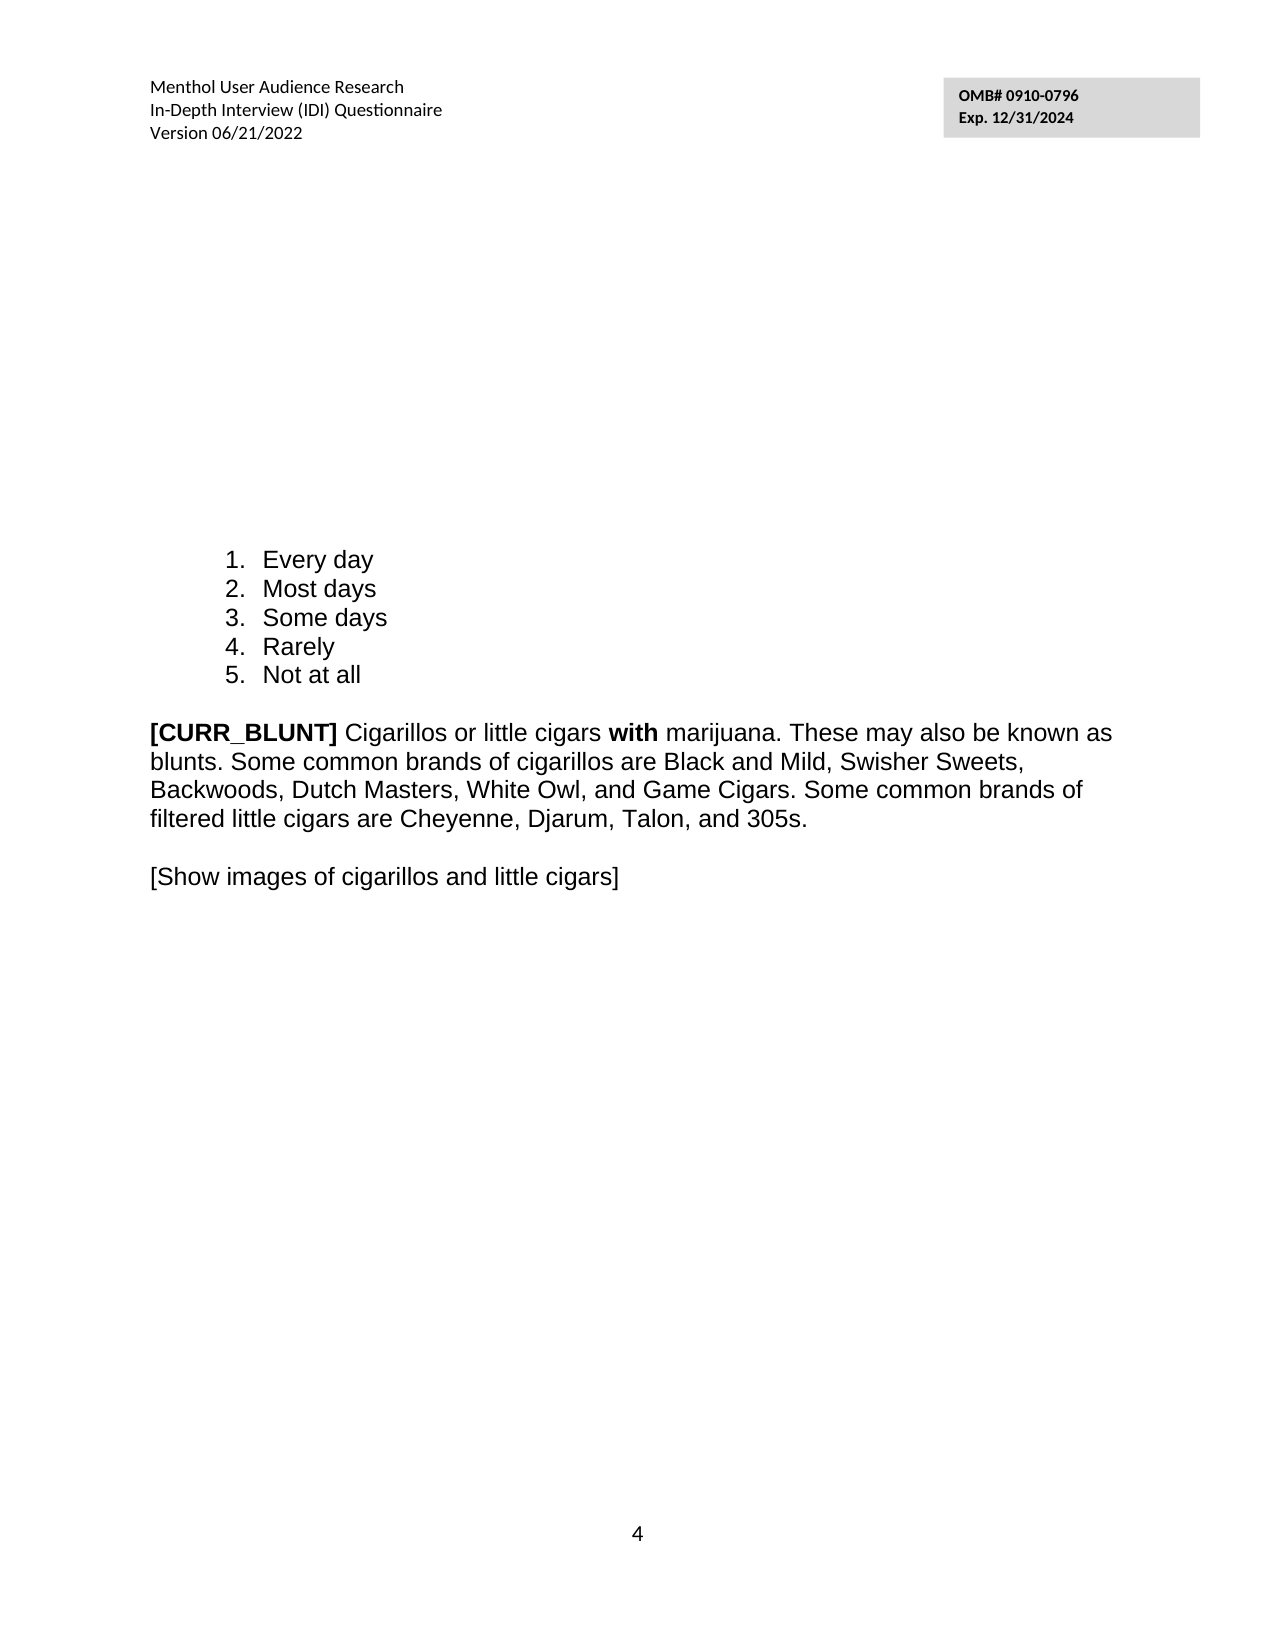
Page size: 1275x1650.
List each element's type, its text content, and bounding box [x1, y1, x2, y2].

list Not at all [225, 661, 1125, 689]
list Every day [225, 546, 1125, 574]
text [CURR_BLUNT] Cigarillos or little cigars with marijuana. These may also be known as blunts. Some common brands of cigarillos are Black and Mild, Swisher Sweets, Backwoods, Dutch Masters, White Owl, and Game Cigars. Some common brands of filtered little cigars are Cheyenne, Djarum, Talon, and 305s. [150, 718, 1125, 833]
list Most days [225, 574, 1125, 603]
list Rarely [225, 632, 1125, 661]
text [Show images of cigarillos and little cigars] [150, 862, 1125, 891]
list Some days [225, 603, 1125, 632]
